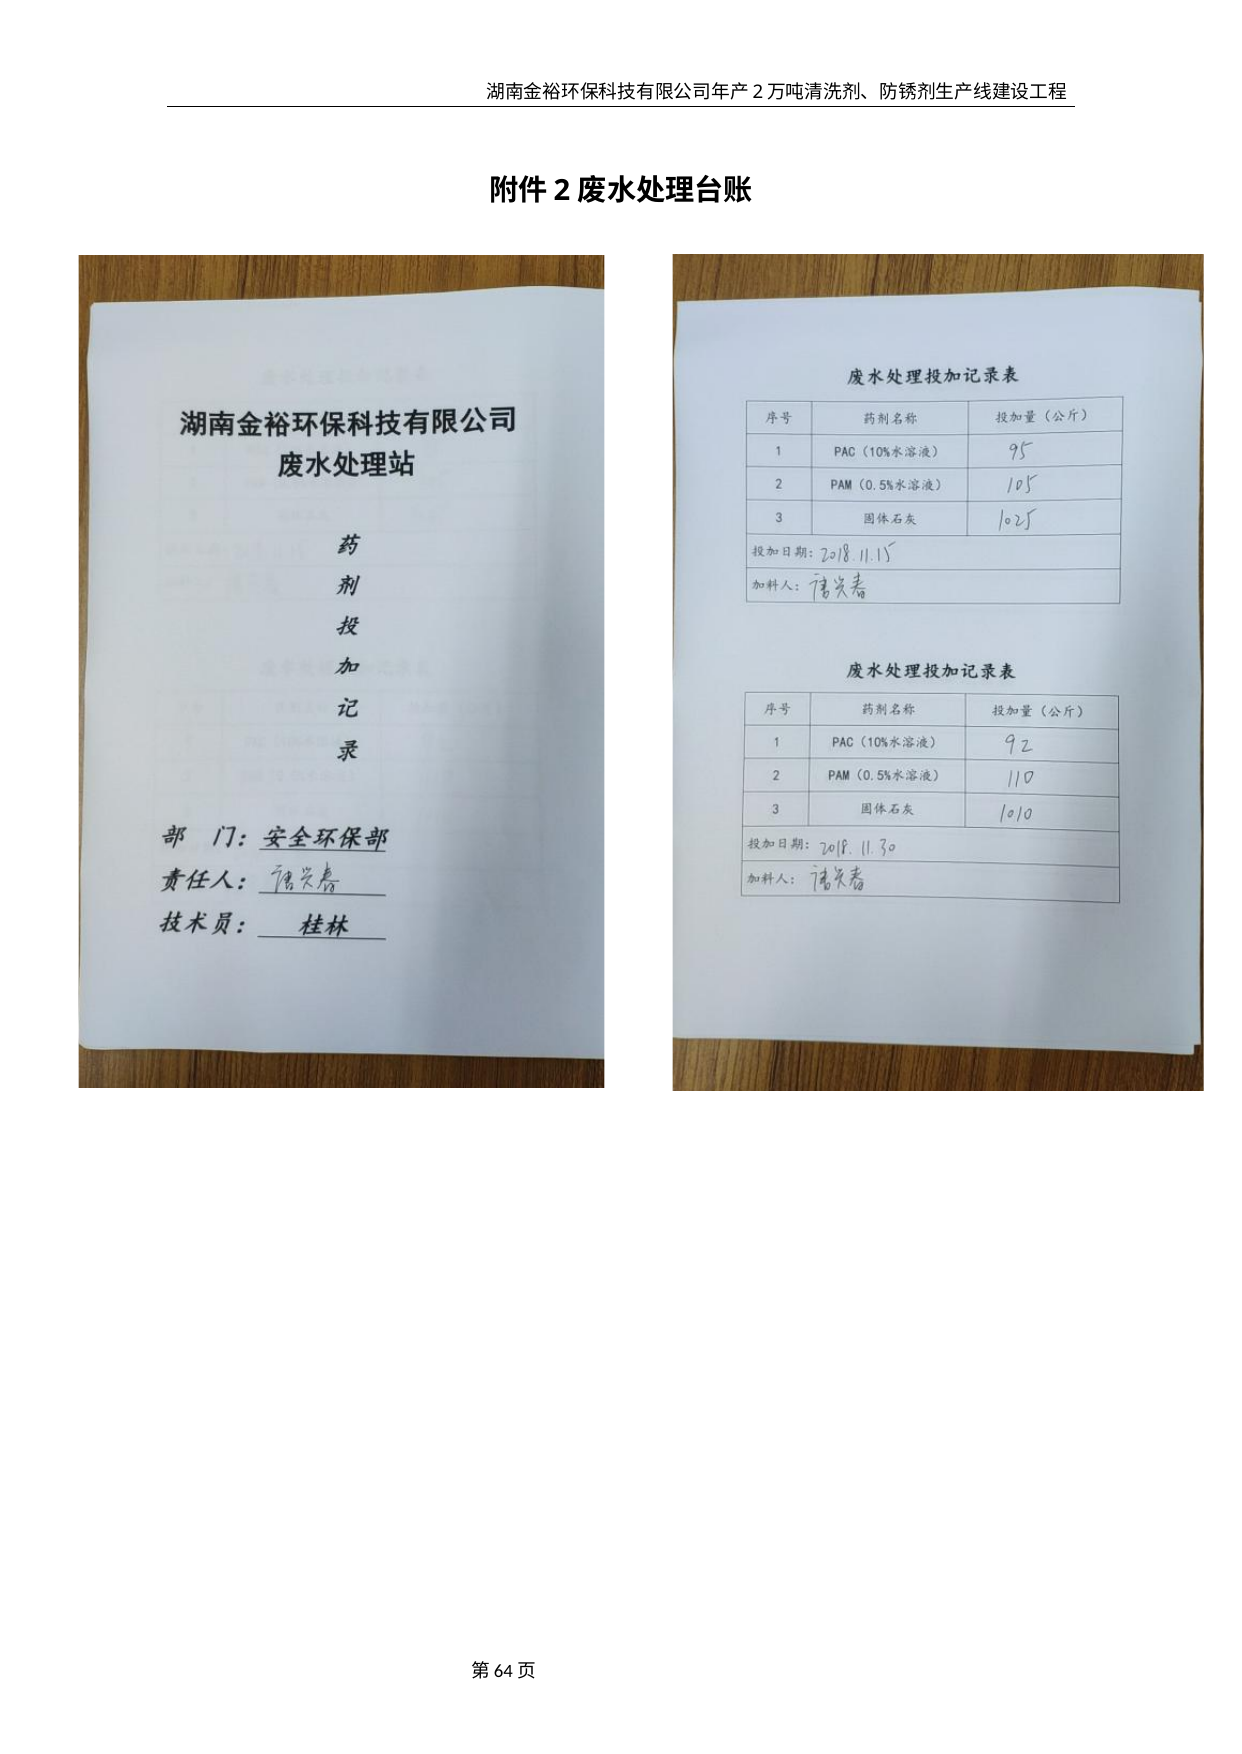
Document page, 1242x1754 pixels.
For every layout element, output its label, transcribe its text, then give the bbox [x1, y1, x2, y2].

text 附件2 废水处理台账 [175, 167, 1067, 209]
picture [78, 255, 605, 1088]
picture [672, 254, 1204, 1091]
